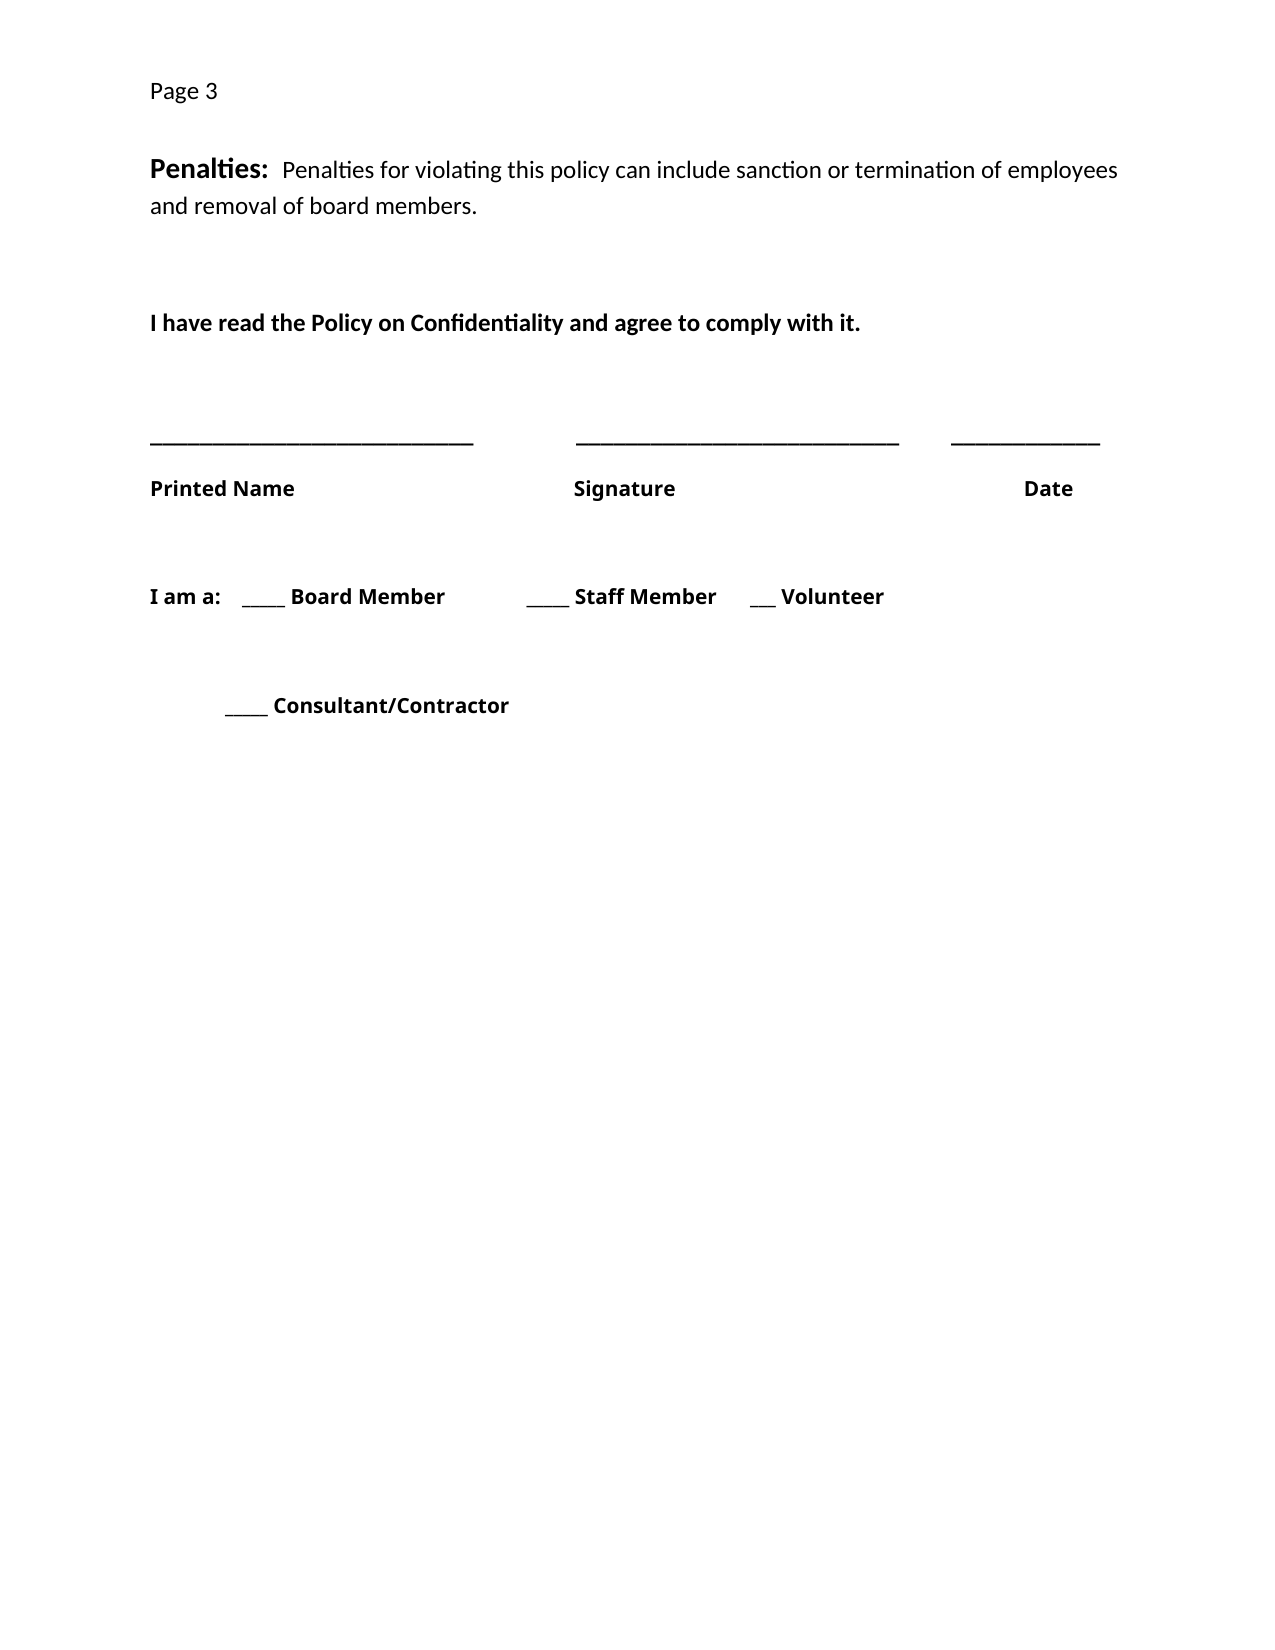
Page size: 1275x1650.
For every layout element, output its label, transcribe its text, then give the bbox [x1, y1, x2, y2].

text __________________________ __________________________ ____________ [150, 419, 1125, 449]
text _____ Consultant/Contractor [150, 691, 1125, 719]
text Printed Name Signature Date [150, 474, 1125, 503]
text Penalties: Penalties for violating this policy can include sanction or termination of employees and removal of board members. [150, 150, 1125, 221]
text I have read the Policy on Confidentiality and agree to comply with it. [150, 307, 1125, 337]
text I am a: _____ Board Member _____ Staff Member ___ Volunteer [150, 582, 1125, 610]
